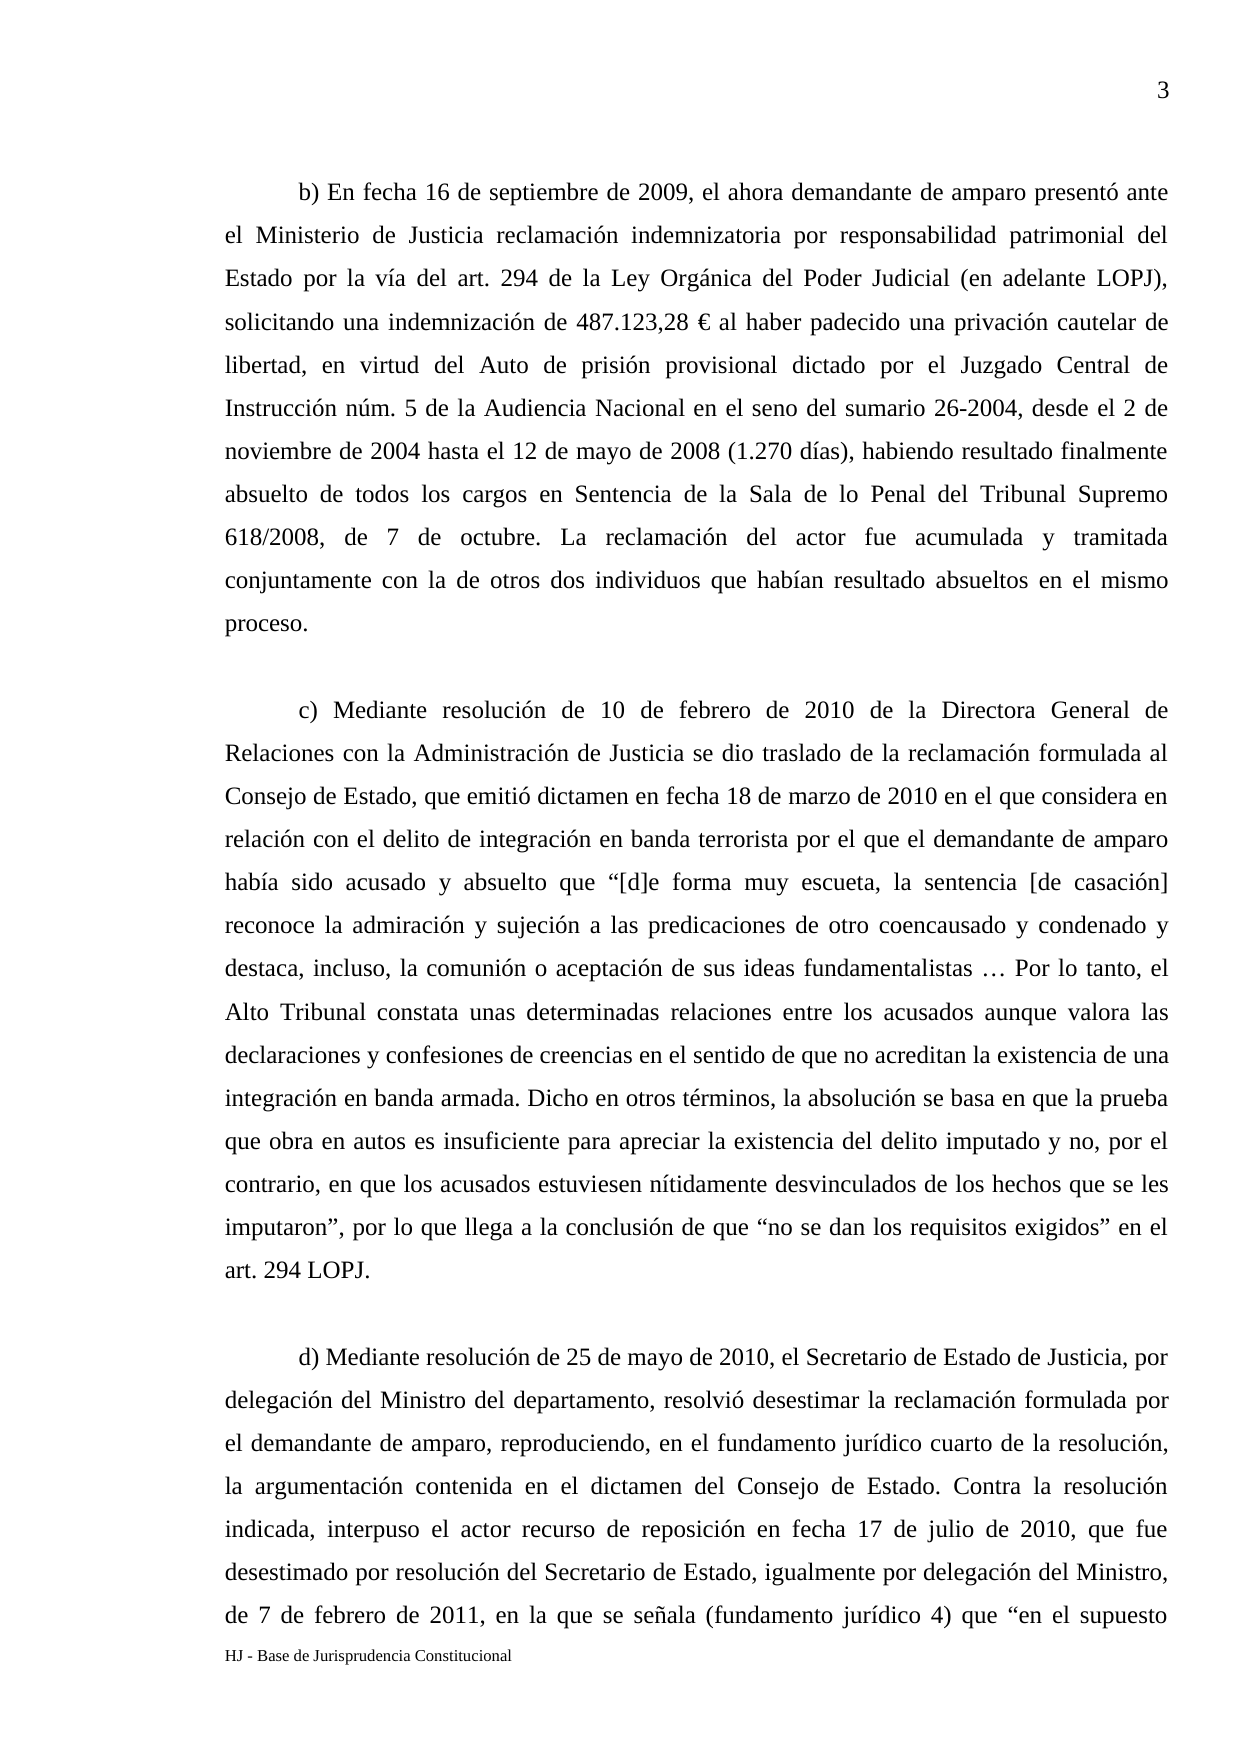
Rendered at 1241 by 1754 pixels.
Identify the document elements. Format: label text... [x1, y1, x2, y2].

text c) Mediante resolución de 10 de febrero de 2010 de la Directora General de Relaciones con la Administración de Justicia se dio traslado de la reclamación formulada al Consejo de Estado, que emitió dictamen en fecha 18 de marzo de 2010 en el que considera en relación con el delito de integración en banda terrorista por el que el demandante de amparo había sido acusado y absuelto que “[d]e forma muy escueta, la sentencia [de casación] reconoce la admiración y sujeción a las predicaciones de otro coencausado y condenado y destaca, incluso, la comunión o aceptación de sus ideas fundamentalistas … Por lo tanto, el Alto Tribunal constata unas determinadas relaciones entre los acusados aunque valora las declaraciones y confesiones de creencias en el sentido de que no acreditan la existencia de una integración en banda armada. Dicho en otros términos, la absolución se basa en que la prueba que obra en autos es insuficiente para apreciar la existencia del delito imputado y no, por el contrario, en que los acusados estuviesen nítidamente desvinculados de los hechos que se les imputaron”, por lo que llega a la conclusión de que “no se dan los requisitos exigidos” en el art. 294 LOPJ. [224, 695, 1169, 1284]
text b) En fecha 16 de septiembre de 2009, el ahora demandante de amparo presentó ante el Ministerio de Justicia reclamación indemnizatoria por responsabilidad patrimonial del Estado por la vía del art. 294 de la Ley Orgánica del Poder Judicial (en adelante LOPJ), solicitando una indemnización de 487.123,28 € al haber padecido una privación cautelar de libertad, en virtud del Auto de prisión provisional dictado por el Juzgado Central de Instrucción núm. 5 de la Audiencia Nacional en el seno del sumario 26-2004, desde el 2 de noviembre de 2004 hasta el 12 de mayo de 2008 (1.270 días), habiendo resultado finalmente absuelto de todos los cargos en Sentencia de la Sala de lo Penal del Tribunal Supremo 618/2008, de 7 de octubre. La reclamación del actor fue acumulada y tramitada conjuntamente con la de otros dos individuos que habían resultado absueltos en el mismo proceso. [224, 177, 1169, 637]
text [224, 1342, 1169, 1629]
